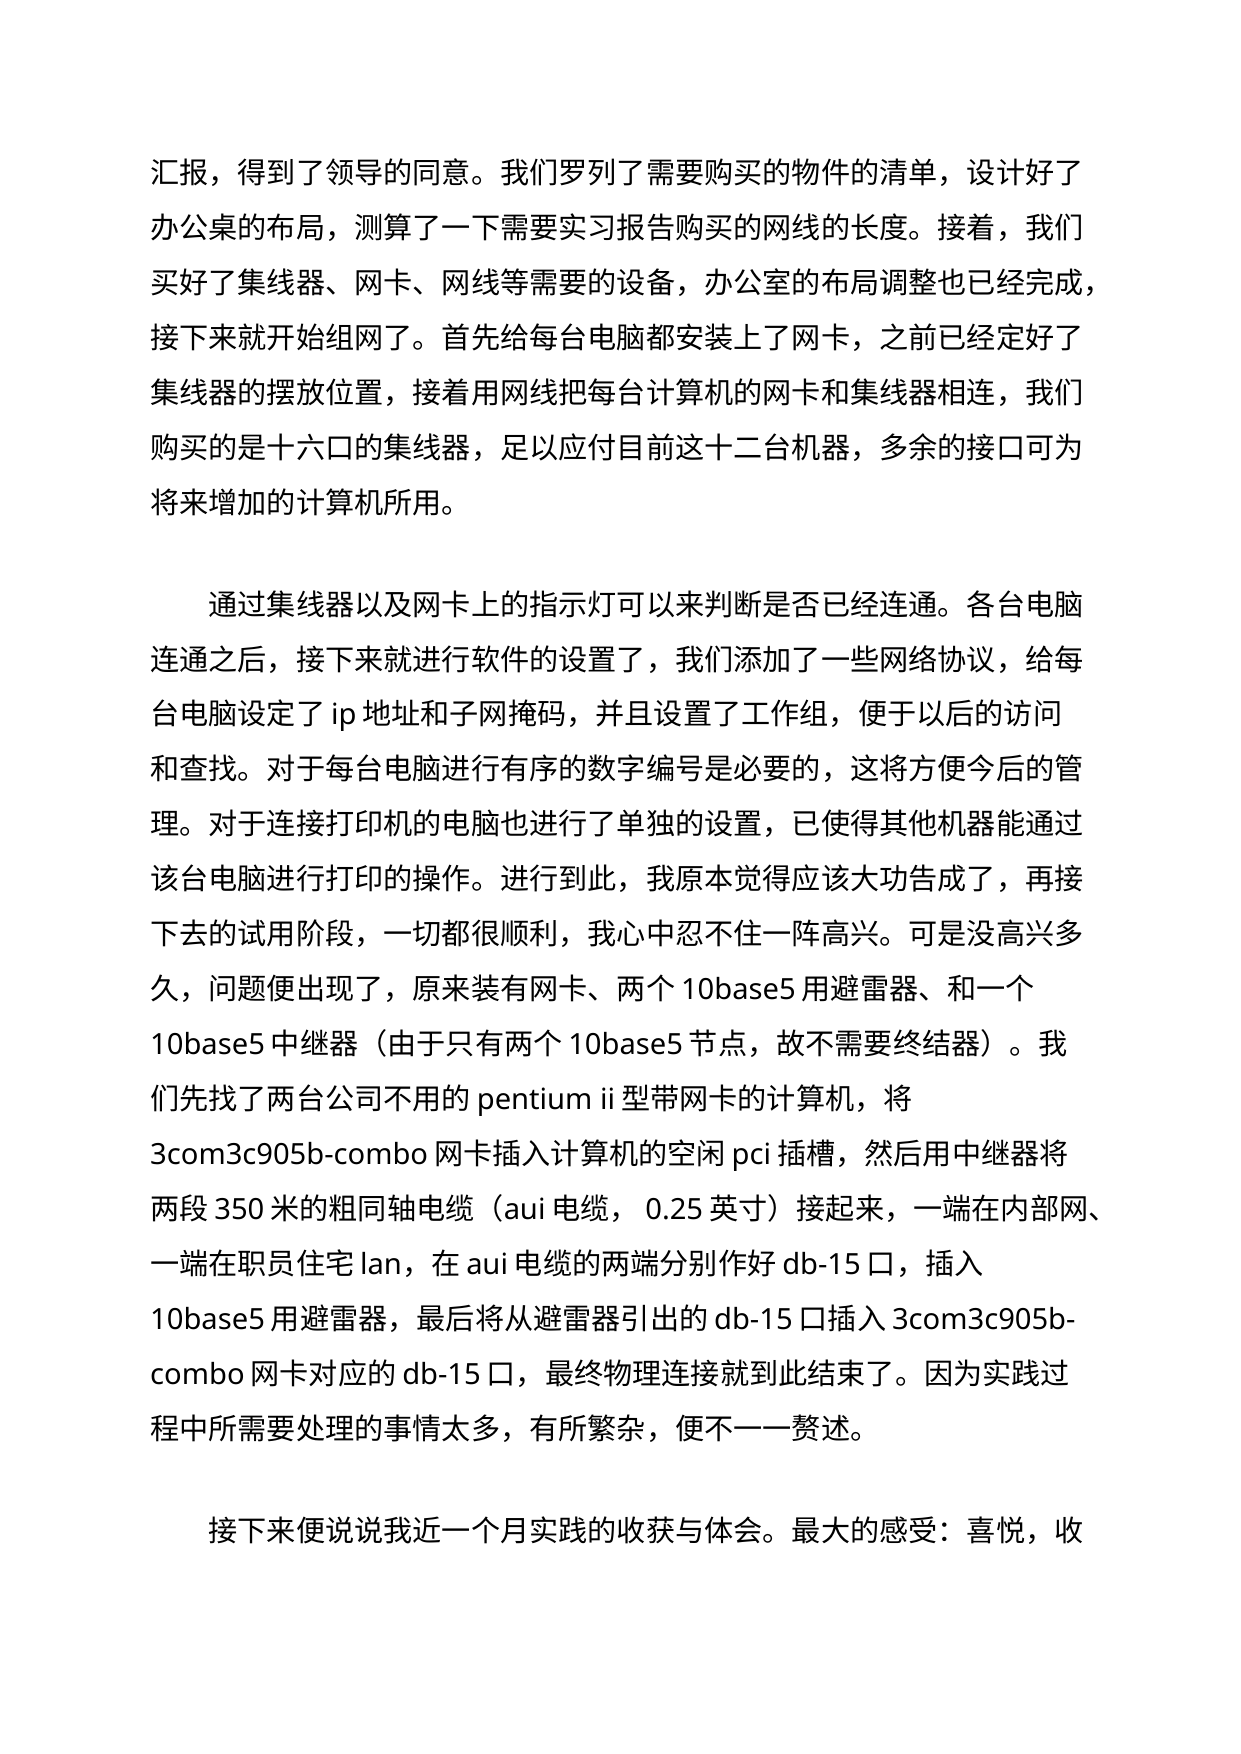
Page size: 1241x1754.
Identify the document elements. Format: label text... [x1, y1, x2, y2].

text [150, 1507, 1090, 1549]
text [150, 150, 1090, 522]
text 通过集线器以及网卡上的指示灯可以来判断是否已经连通。各台电脑连通之后，接下来就进行软件的设置了，我们添加了一些网络协议，给每台电脑设定了ip地址和子网掩码，并且设置了工作组，便于以后的访问和查找。对于每台电脑进行有序的数字编号是必要的，这将方便今后的管理。对于连接打印机的电脑也进行了单独的设置，已使得其他机器能通过该台电脑进行打印的操作。进行到此，我原本觉得应该大功告成了，再接下去的试用阶段，一切都很顺利，我心中忍不住一阵高兴。可是没高兴多久，问题便出现了，原来装有网卡、两个10base5用避雷器、和一个10base5中继器（由于只有两个10base5节点，故不需要终结器）。我们先找了两台公司不用的pentium ii型带网卡的计算机，将3com3c905b-combo网卡插入计算机的空闲pci插槽，然后用中继器将两段350米的粗同轴电缆（aui电缆， 0.25英寸）接起来，一端在内部网、一端在职员住宅lan，在aui电缆的两端分别作好db-15口，插入10base5用避雷器，最后将从避雷器引出的db-15口插入3com3c905b-combo网卡对应的db-15口，最终物理连接就到此结束了。因为实践过程中所需要处理的事情太多，有所繁杂，便不一一赘述。 [150, 581, 1090, 1448]
